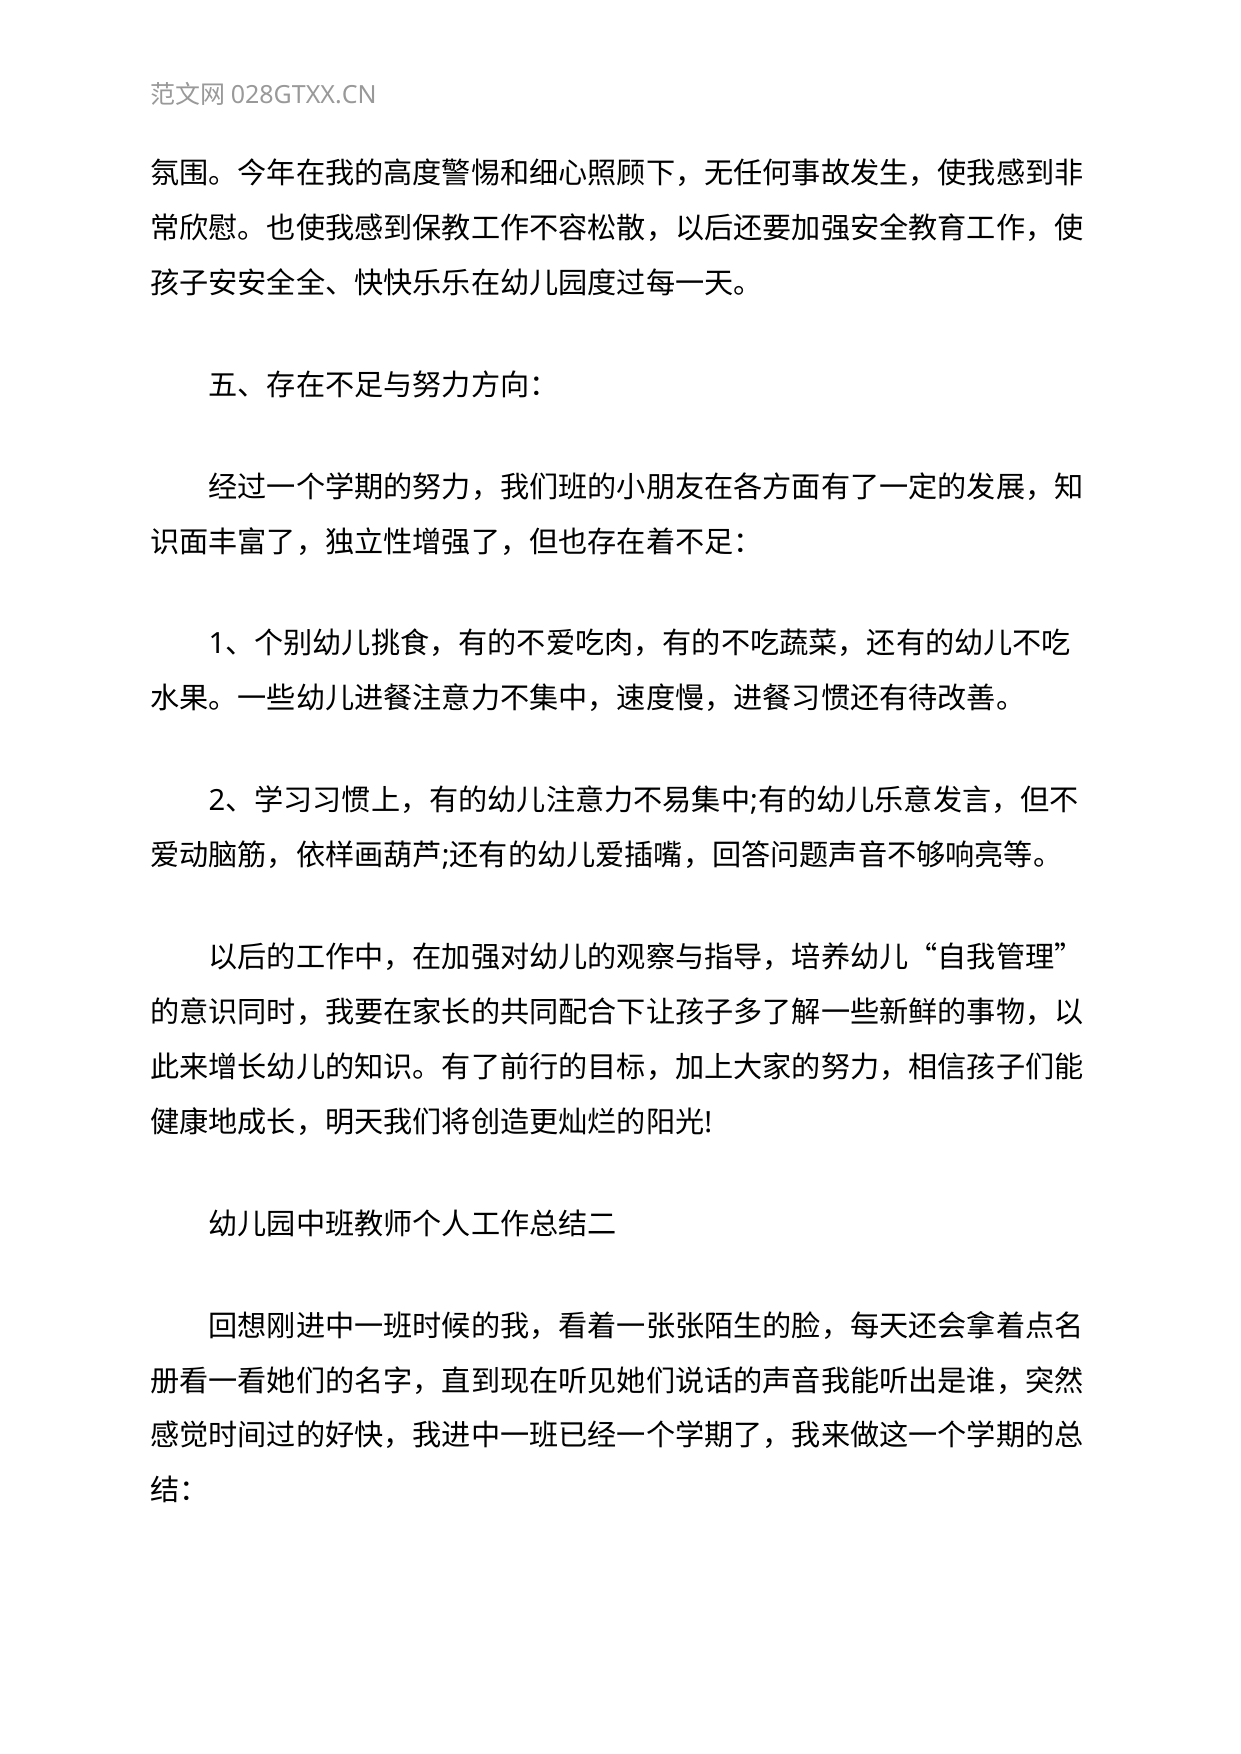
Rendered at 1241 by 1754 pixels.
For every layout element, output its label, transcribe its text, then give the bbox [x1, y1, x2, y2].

text 五、存在不足与努力方向： [150, 362, 1090, 404]
text 以后的工作中，在加强对幼儿的观察与指导，培养幼儿“自我管理”的意识同时，我要在家长的共同配合下让孩子多了解一些新鲜的事物，以此来增长幼儿的知识。有了前行的目标，加上大家的努力，相信孩子们能健康地成长，明天我们将创造更灿烂的阳光! [150, 934, 1090, 1141]
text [150, 150, 1090, 302]
text 经过一个学期的努力，我们班的小朋友在各方面有了一定的发展，知识面丰富了，独立性增强了，但也存在着不足： [150, 463, 1090, 561]
text 1、个别幼儿挑食，有的不爱吃肉，有的不吃蔬菜，还有的幼儿不吃水果。一些幼儿进餐注意力不集中，速度慢，进餐习惯还有待改善。 [150, 620, 1090, 717]
text 2、学习习惯上，有的幼儿注意力不易集中;有的幼儿乐意发言，但不爱动脑筋，依样画葫芦;还有的幼儿爱插嘴，回答问题声音不够响亮等。 [150, 777, 1090, 874]
text 幼儿园中班教师个人工作总结二 [150, 1200, 1090, 1243]
text 回想刚进中一班时候的我，看着一张张陌生的脸，每天还会拿着点名册看一看她们的名字，直到现在听见她们说话的声音我能听出是谁，突然感觉时间过的好快，我进中一班已经一个学期了，我来做这一个学期的总结： [150, 1302, 1090, 1509]
